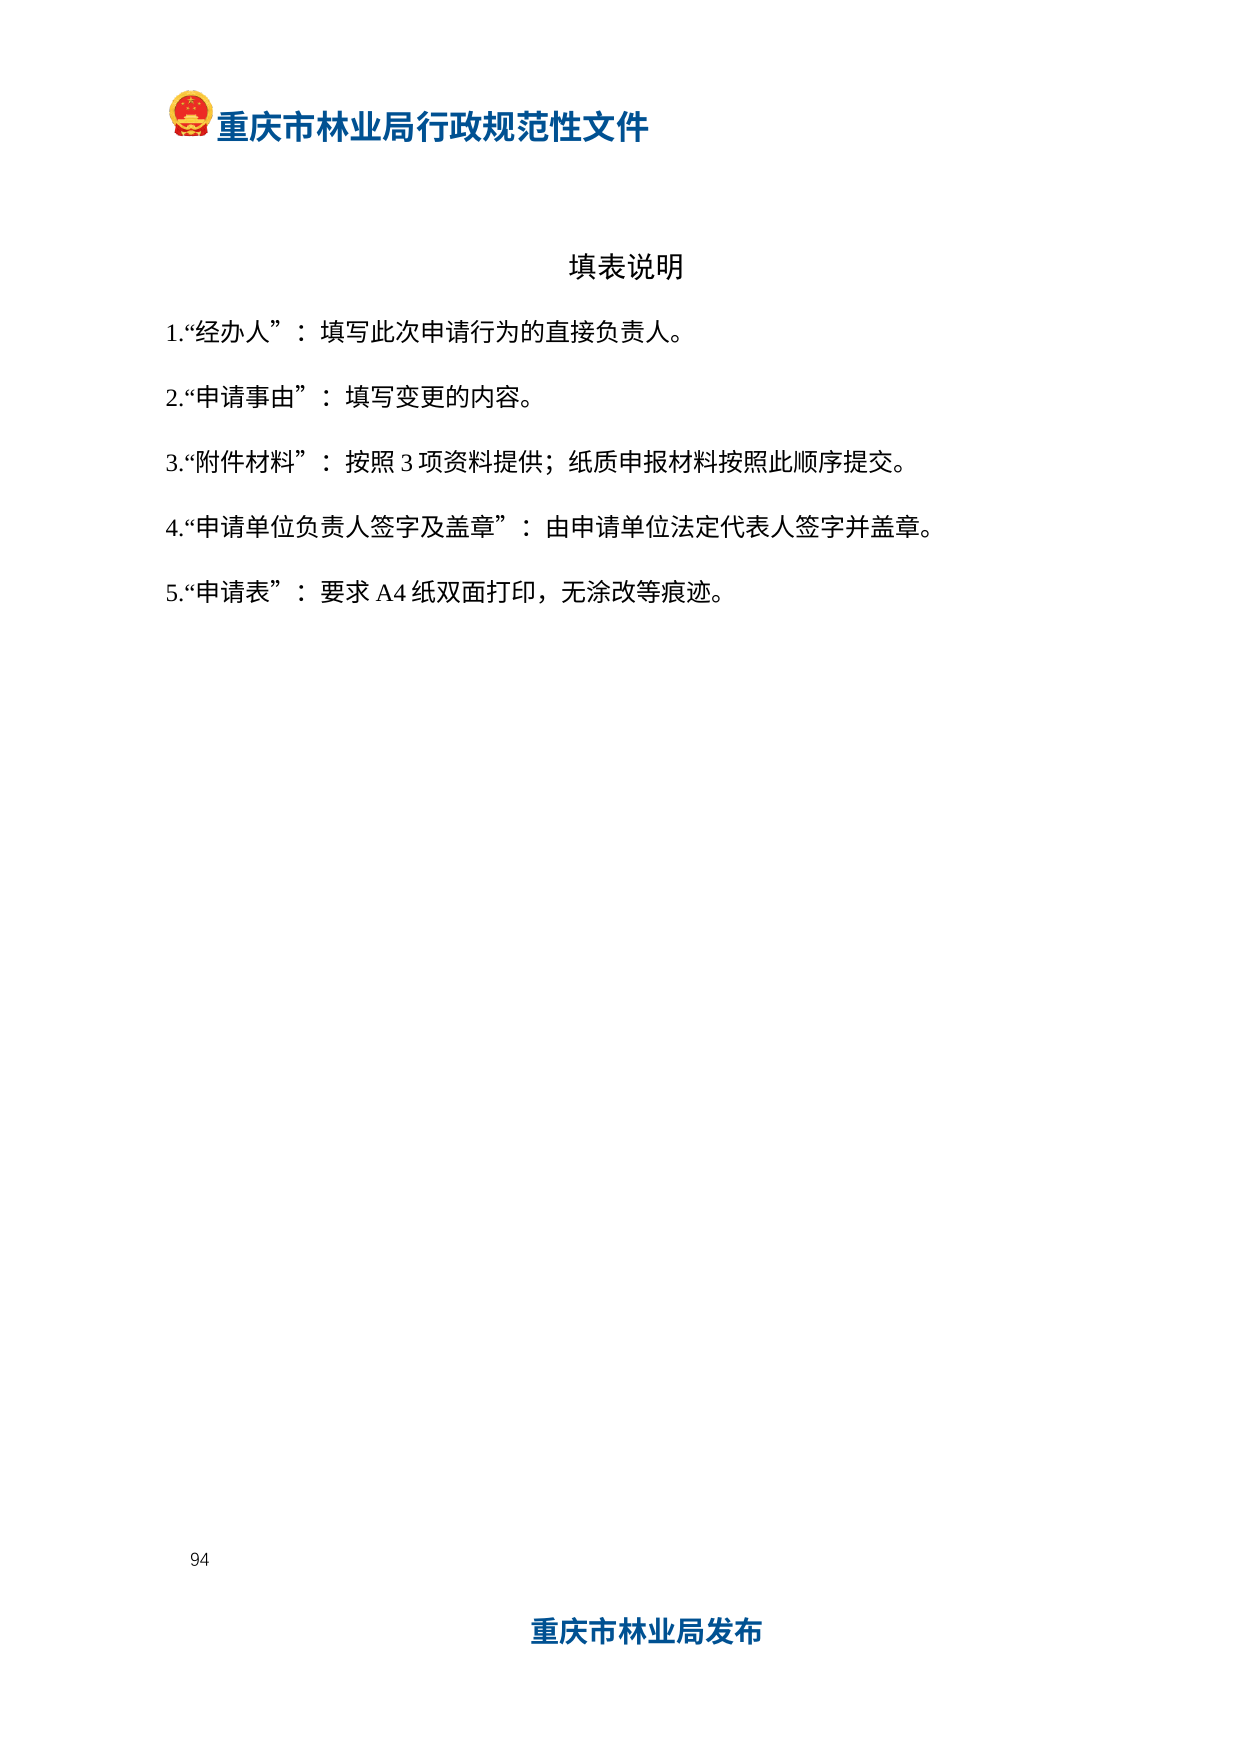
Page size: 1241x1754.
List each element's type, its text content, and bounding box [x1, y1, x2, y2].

picture [165, 88, 217, 140]
text 4.“申请单位负责人签字及盖章”：由申请单位法定代表人签字并盖章。 [165, 493, 1087, 558]
text 填表说明 [165, 233, 1087, 298]
text 1.“经办人”：填写此次申请行为的直接负责人。 [165, 298, 1087, 363]
text 5.“申请表”：要求A4纸双面打印，无涂改等痕迹。 [165, 558, 1087, 623]
text 2.“申请事由”：填写变更的内容。 [165, 363, 1087, 428]
text 3.“附件材料”：按照3项资料提供；纸质申报材料按照此顺序提交。 [165, 428, 1087, 493]
